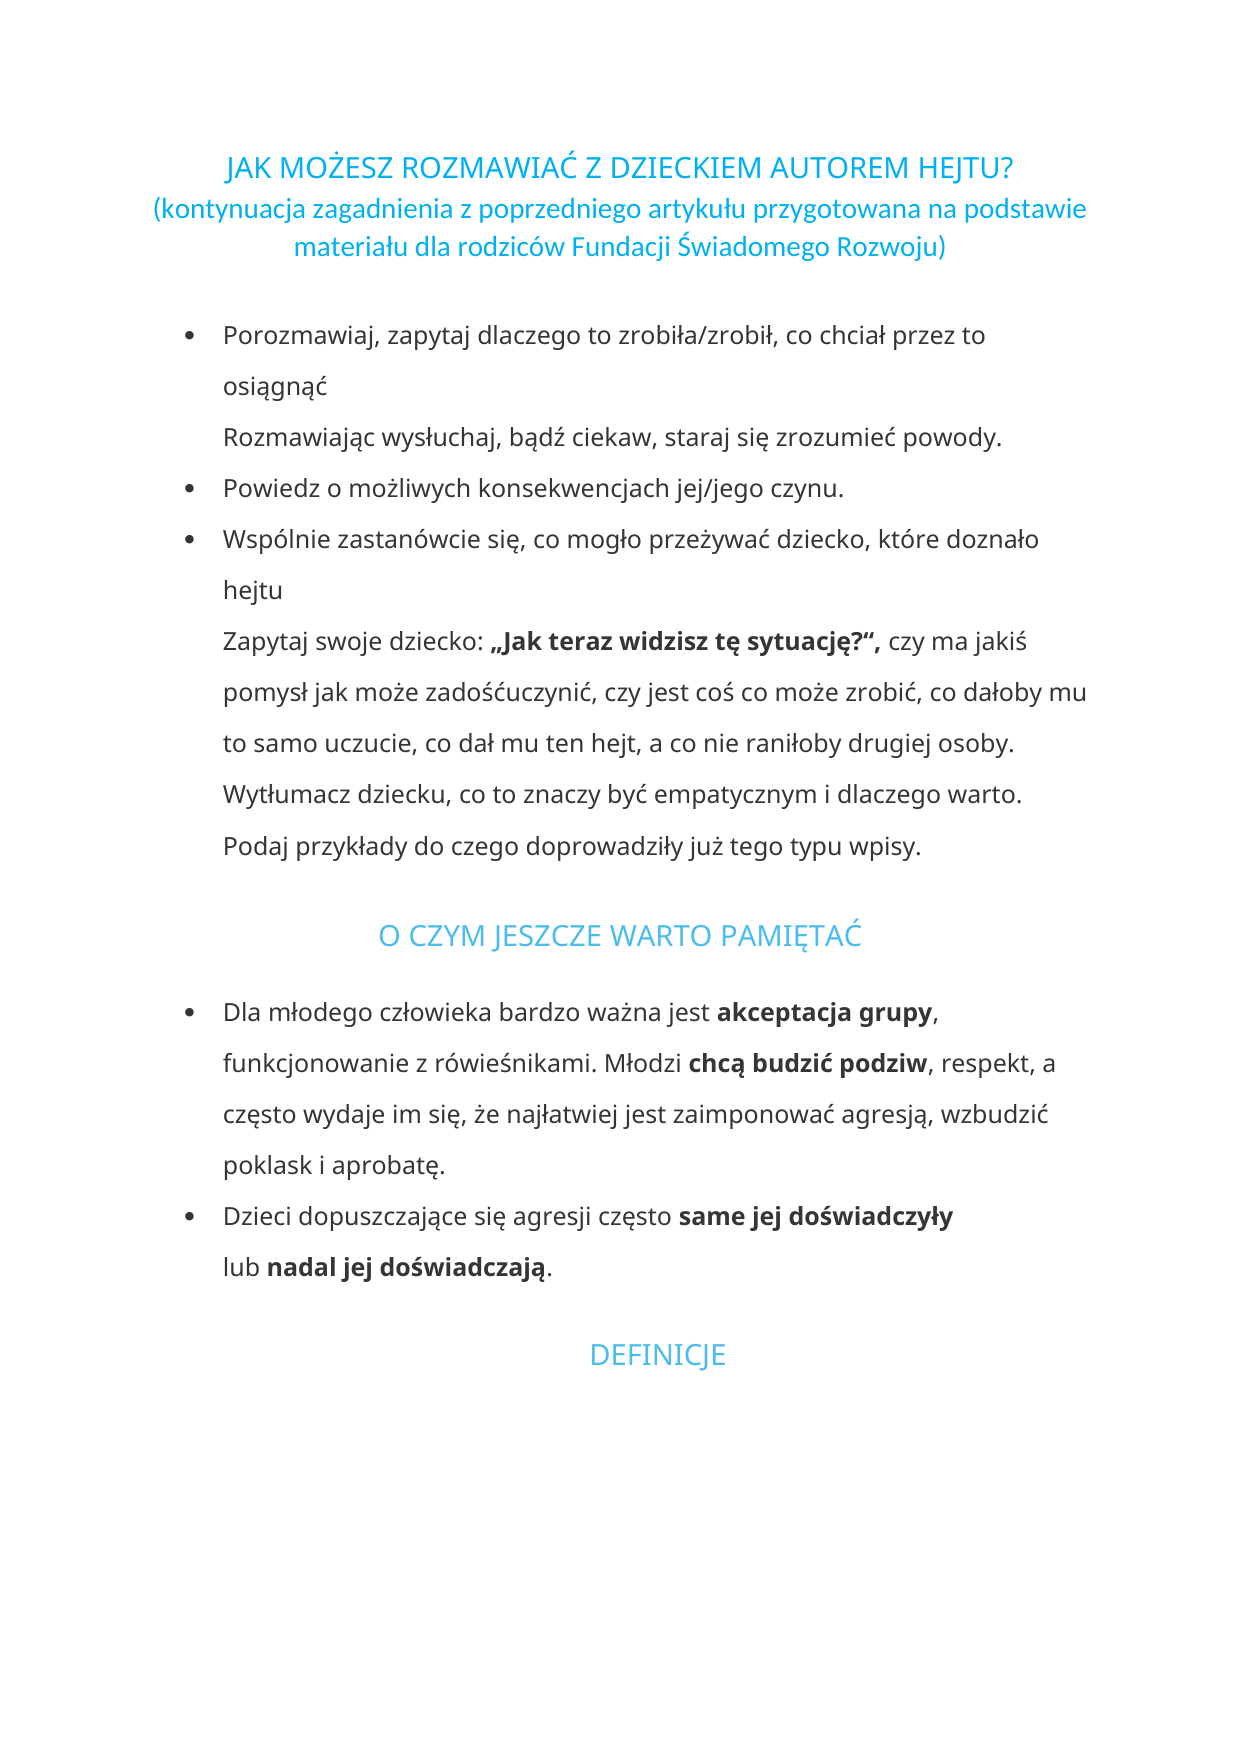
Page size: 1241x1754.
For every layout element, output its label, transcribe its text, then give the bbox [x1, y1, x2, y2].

list Porozmawiaj, zapytaj dlaczego to zrobiła/zrobił, co chciał przez to osiągnąć [185, 318, 1093, 403]
list Zapytaj swoje dziecko: „Jak teraz widzisz tę sytuację?“, czy ma jakiś pomysł jak może zadośćuczynić, czy jest coś co może zrobić, co dałoby mu to samo uczucie, co dał mu ten hejt, a co nie raniłoby drugiej osoby. Wytłumacz dziecku, co to znaczy być empatycznym i dlaczego warto. Podaj przykłady do czego doprowadziły już tego typu wpisy. [223, 624, 1093, 862]
list Powiedz o możliwych konsekwencjach jej/jego czynu. [185, 471, 1093, 505]
list lub nadal jej doświadczają. [223, 1249, 1093, 1283]
list DEFINICJE [223, 1334, 1093, 1374]
list Rozmawiając wysłuchaj, bądź ciekaw, staraj się zrozumieć powody. [223, 420, 1093, 454]
list Dla młodego człowieka bardzo ważna jest akceptacja grupy, funkcjonowanie z rówieśnikami. Młodzi chcą budzić podziw, respekt, a często wydaje im się, że najłatwiej jest zaimponować agresją, wzbudzić poklask i aprobatę. [185, 994, 1093, 1181]
text O CZYM JESZCZE WARTO PAMIĘTAĆ [148, 915, 1093, 954]
list Wspólnie zastanówcie się, co mogło przeżywać dziecko, które doznało hejtu [185, 522, 1093, 607]
list Dzieci dopuszczające się agresji często same jej doświadczyły [185, 1198, 1093, 1232]
text JAK MOŻESZ ROZMAWIAĆ Z DZIECKIEM AUTOREM HEJTU? (kontynuacja zagadnienia z poprzedniego artykułu przygotowana na podstawie materiału dla rodziców Fundacji Świadomego Rozwoju) [148, 148, 1093, 264]
